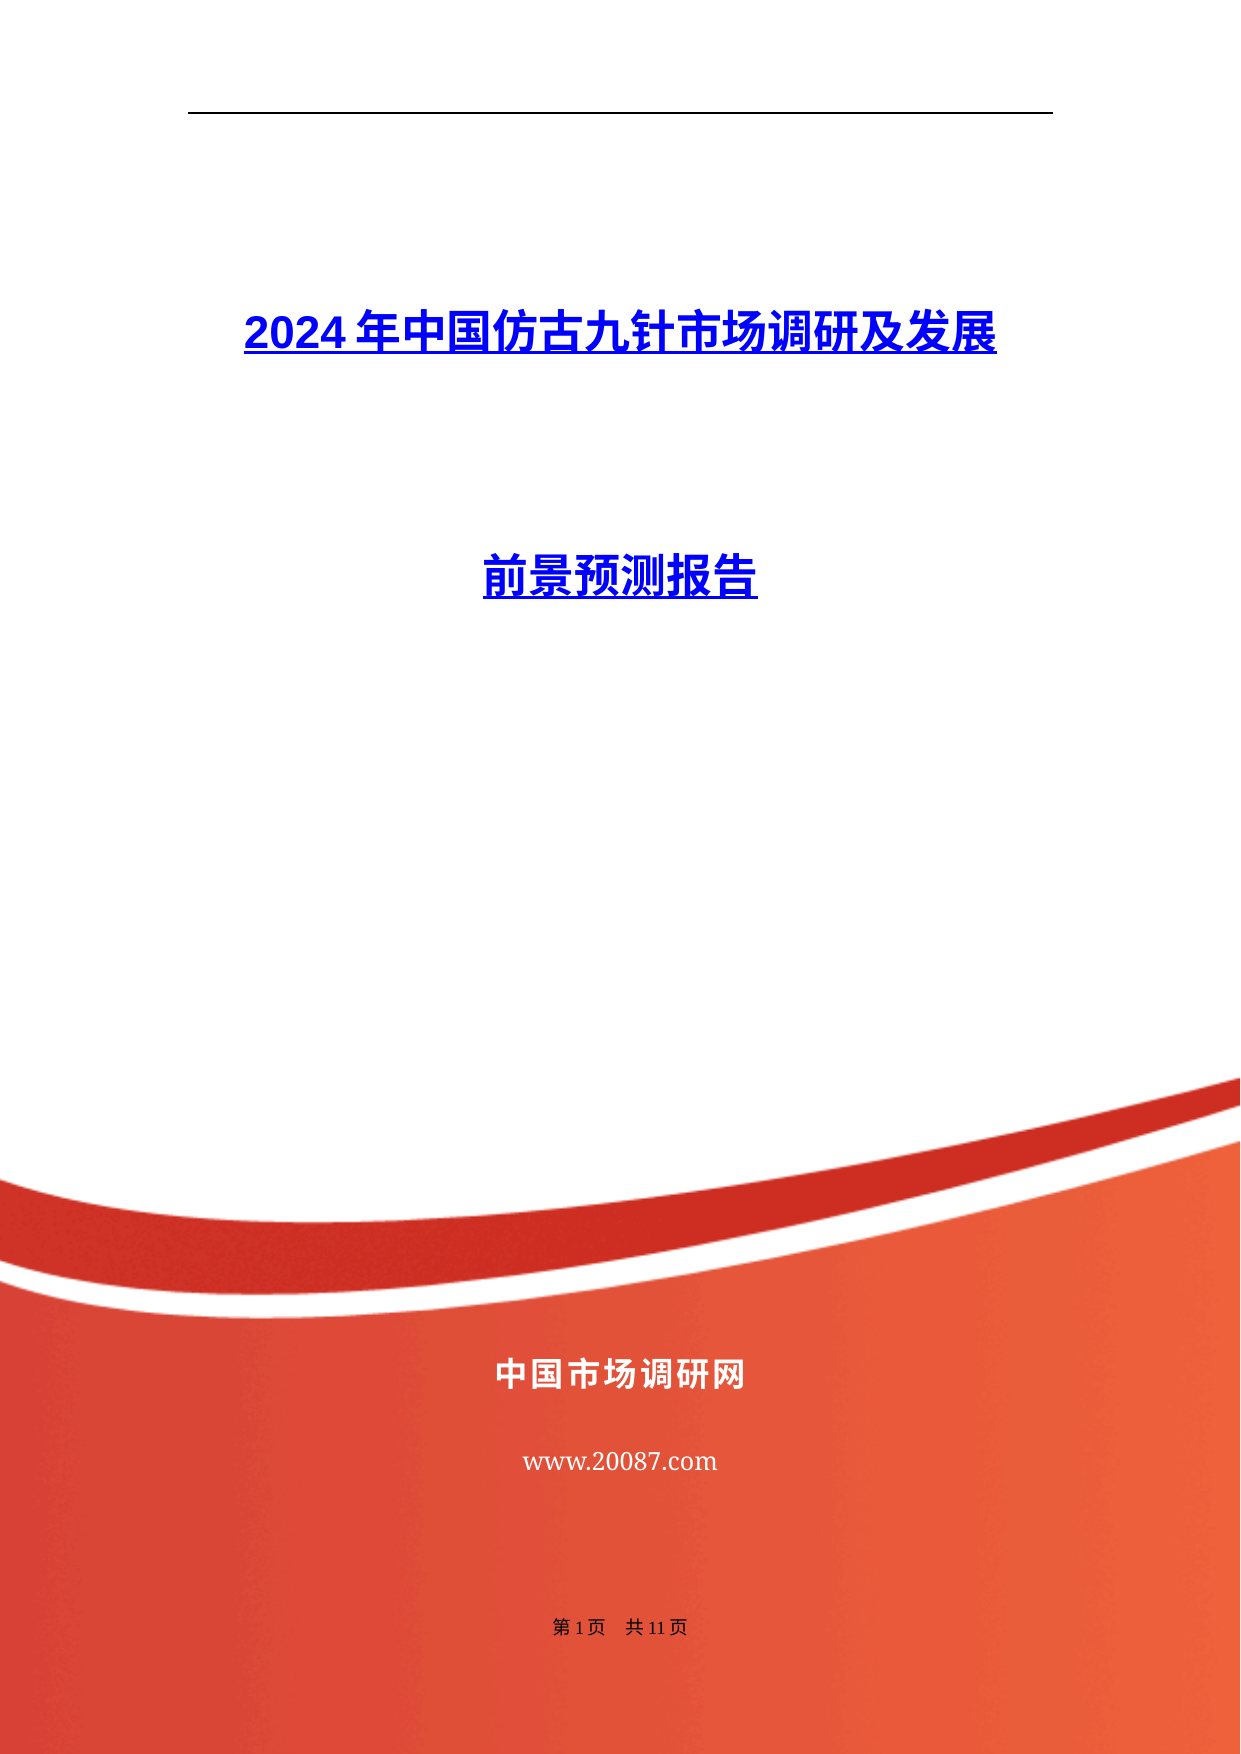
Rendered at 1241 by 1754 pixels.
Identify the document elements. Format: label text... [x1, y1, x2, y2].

table_header 2024年中国仿古九针市场调研及发展前景预测报告 [188, 207, 1053, 773]
picture [0, 1006, 1241, 1754]
subtitle 中国市场调研网 [187, 1339, 1053, 1404]
text www.20087.com [187, 1428, 1053, 1493]
